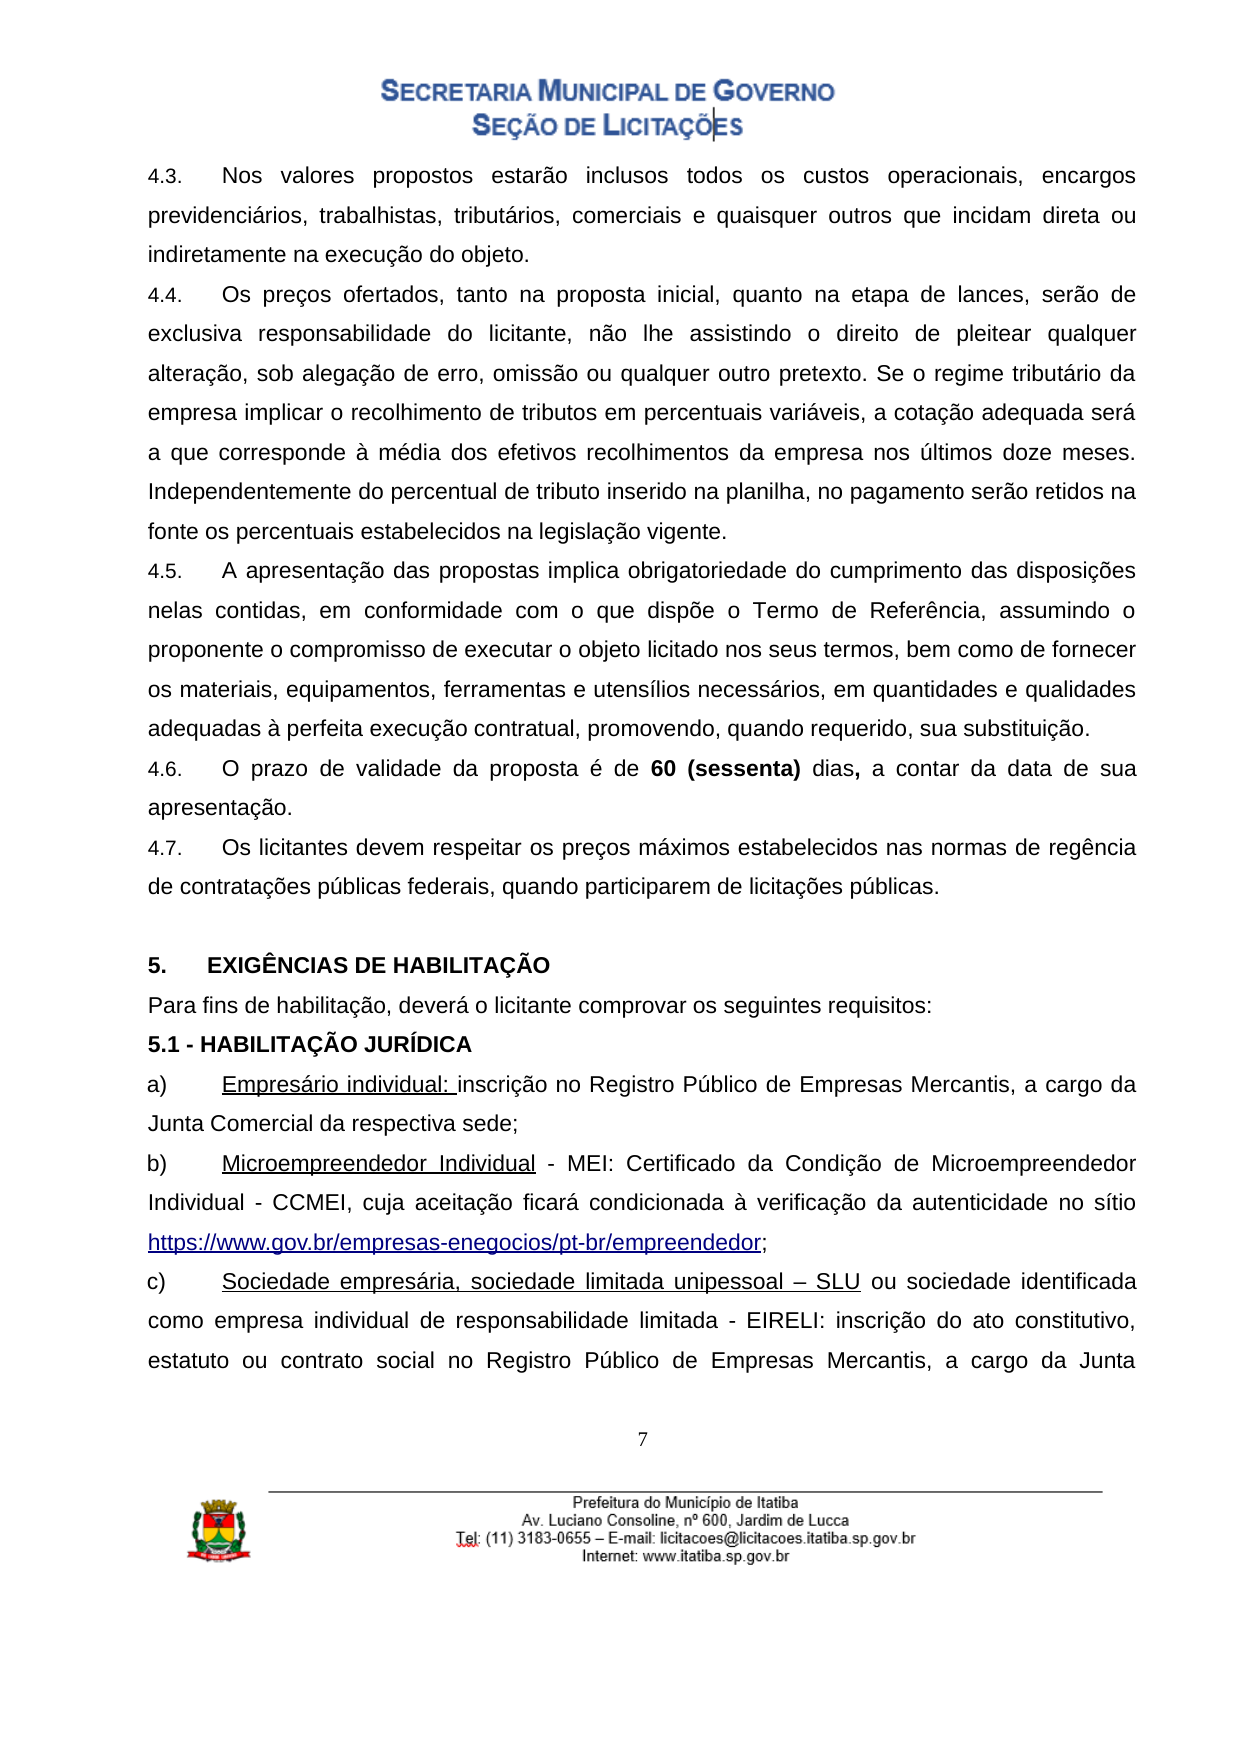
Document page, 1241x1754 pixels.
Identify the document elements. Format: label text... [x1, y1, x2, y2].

text Para fins de habilitação, deverá o licitante comprovar os seguintes requisitos: [148, 992, 1137, 1018]
list EXIGÊNCIAS DE HABILITAÇÃO [148, 952, 1137, 978]
list O prazo de validade da proposta é de 60 (sessenta) dias, a contar da data de sua apresentação. [148, 755, 1137, 821]
list Nos valores propostos estarão inclusos todos os custos operacionais, encargos previdenciários, trabalhistas, tributários, comerciais e quaisquer outros que incidam direta ou indiretamente na execução do objeto. [148, 162, 1137, 268]
list Microempreendedor Individual - MEI: Certificado da Condição de Microempreendedor Individual - CCMEI, cuja aceitação ficará condicionada à verificação da autenticidade no sítio https://www.gov.br/empresas-enegocios/pt-br/empreendedor; [147, 1149, 1137, 1255]
list A apresentação das propostas implica obrigatoriedade do cumprimento das disposições nelas contidas, em conformidade com o que dispõe o Termo de Referência, assumindo o proponente o compromisso de executar o objeto licitado nos seus termos, bem como de fornecer os materiais, equipamentos, ferramentas e utensílios necessários, em quantidades e qualidades adequadas à perfeita execução contratual, promovendo, quando requerido, sua substituição. [148, 557, 1137, 742]
picture [148, 59, 1034, 148]
list Os licitantes devem respeitar os preços máximos estabelecidos nas normas de regência de contratações públicas federais, quando participarem de licitações públicas. [148, 834, 1137, 899]
picture [148, 1450, 1137, 1591]
text 5.1 - HABILITAÇÃO JURÍDICA [148, 1031, 1137, 1057]
list Empresário individual: inscrição no Registro Público de Empresas Mercantis, a cargo da Junta Comercial da respectiva sede; [147, 1071, 1137, 1136]
list Os preços ofertados, tanto na proposta inicial, quanto na etapa de lances, serão de exclusiva responsabilidade do licitante, não lhe assistindo o direito de pleitear qualquer alteração, sob alegação de erro, omissão ou qualquer outro pretexto. Se o regime tributário da empresa implicar o recolhimento de tributos em percentuais variáveis, a cotação adequada será a que corresponde à média dos efetivos recolhimentos da empresa nos últimos doze meses. Independentemente do percentual de tributo inserido na planilha, no pagamento serão retidos na fonte os percentuais estabelecidos na legislação vigente. [148, 281, 1137, 544]
